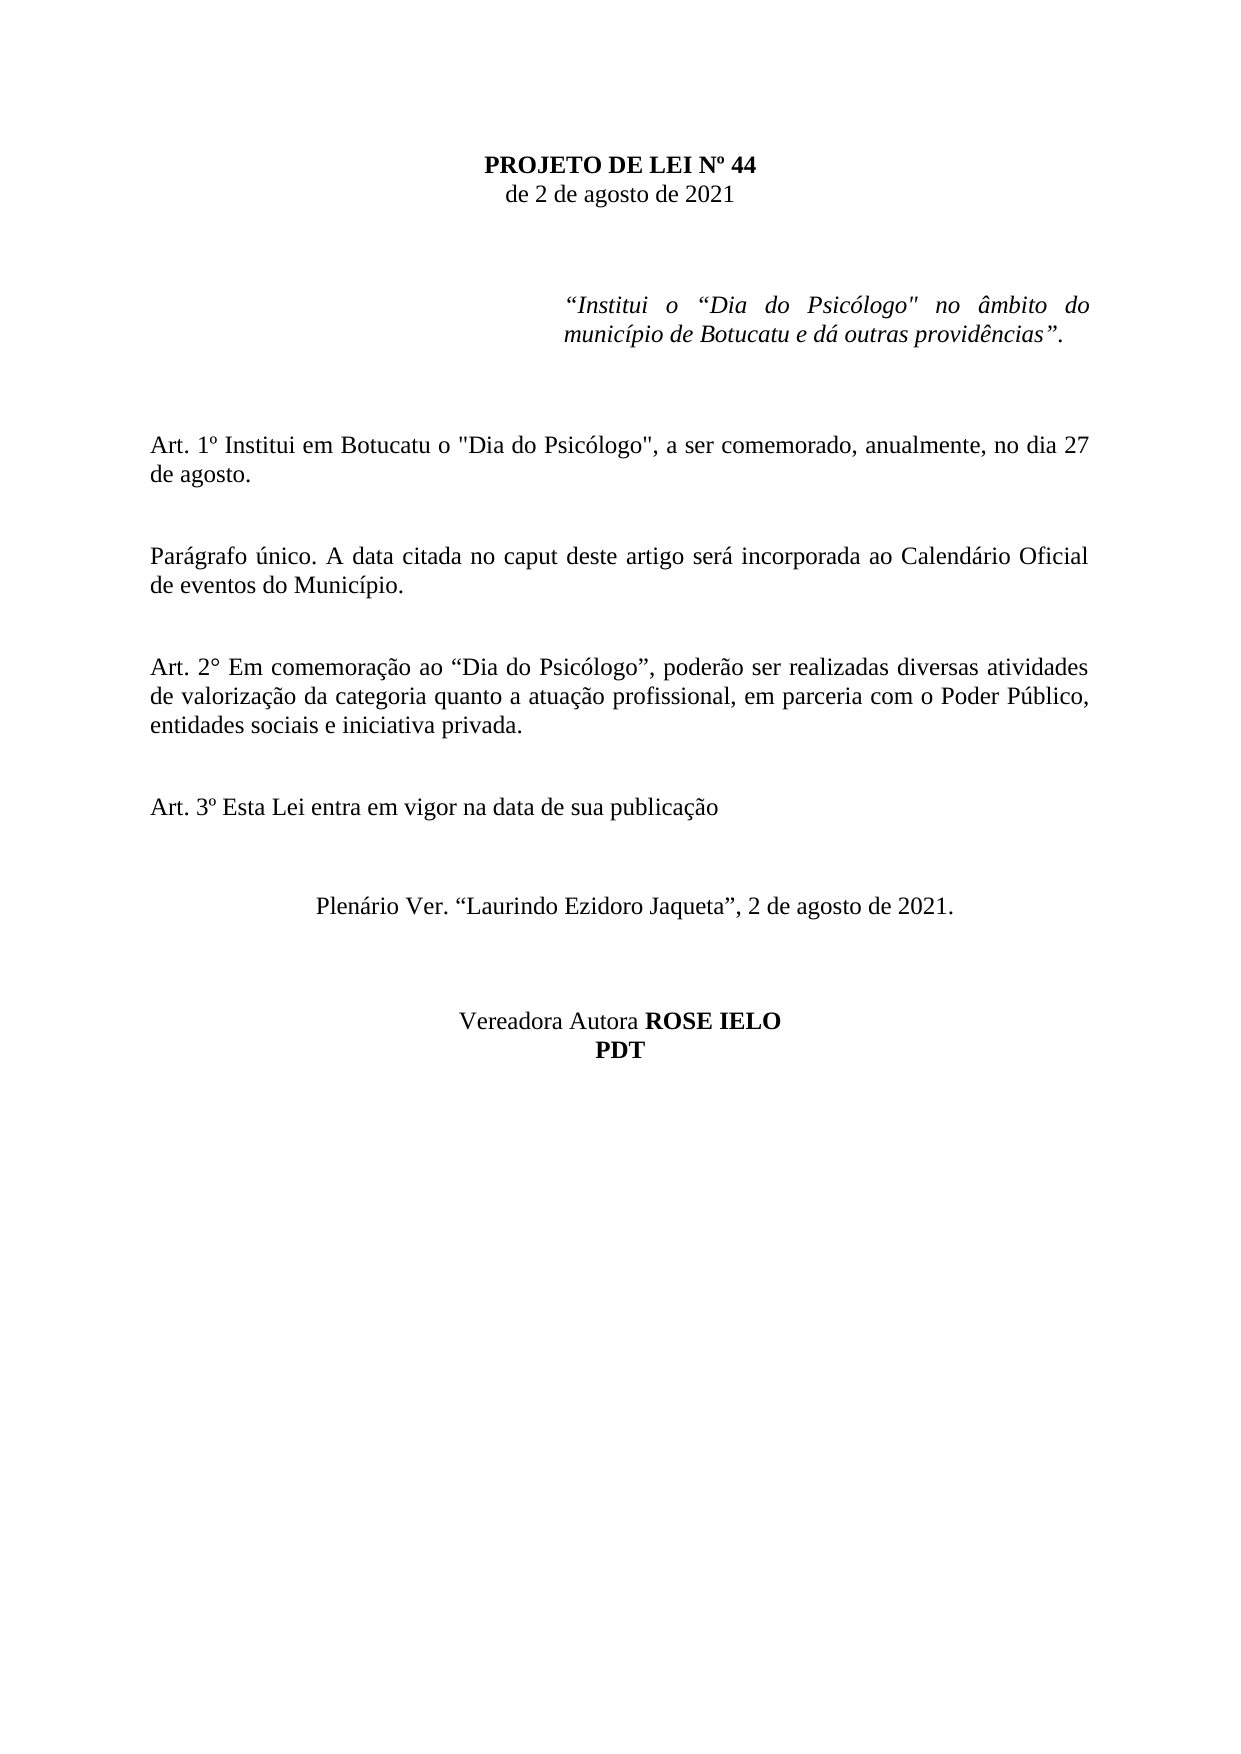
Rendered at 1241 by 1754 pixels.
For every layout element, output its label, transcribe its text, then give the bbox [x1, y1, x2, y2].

text PROJETO DE LEI Nº 44 [150, 150, 1090, 179]
text “Institui o “Dia do Psicólogo" no âmbito do município de Botucatu e dá outras providências”. [563, 290, 1090, 347]
text Art. 1º Institui em Botucatu o "Dia do Psicólogo", a ser comemorado, anualmente, no dia 27 de agosto. [150, 430, 1090, 487]
text Plenário Ver. “Laurindo Ezidoro Jaqueta”, 2 de agosto de 2021. [179, 891, 1090, 920]
text Parágrafo único. A data citada no caput deste artigo será incorporada ao Calendário Oficial de eventos do Município. [150, 541, 1090, 599]
text Vereadora Autora ROSE IELO [150, 1006, 1090, 1035]
text PDT [150, 1035, 1090, 1064]
text de 2 de agosto de 2021 [150, 179, 1090, 207]
text Art. 3º Esta Lei entra em vigor na data de sua publicação [150, 792, 1090, 821]
text Art. 2° Em comemoração ao “Dia do Psicólogo”, poderão ser realizadas diversas atividades de valorização da categoria quanto a atuação profissional, em parceria com o Poder Público, entidades sociais e iniciativa privada. [150, 652, 1090, 739]
